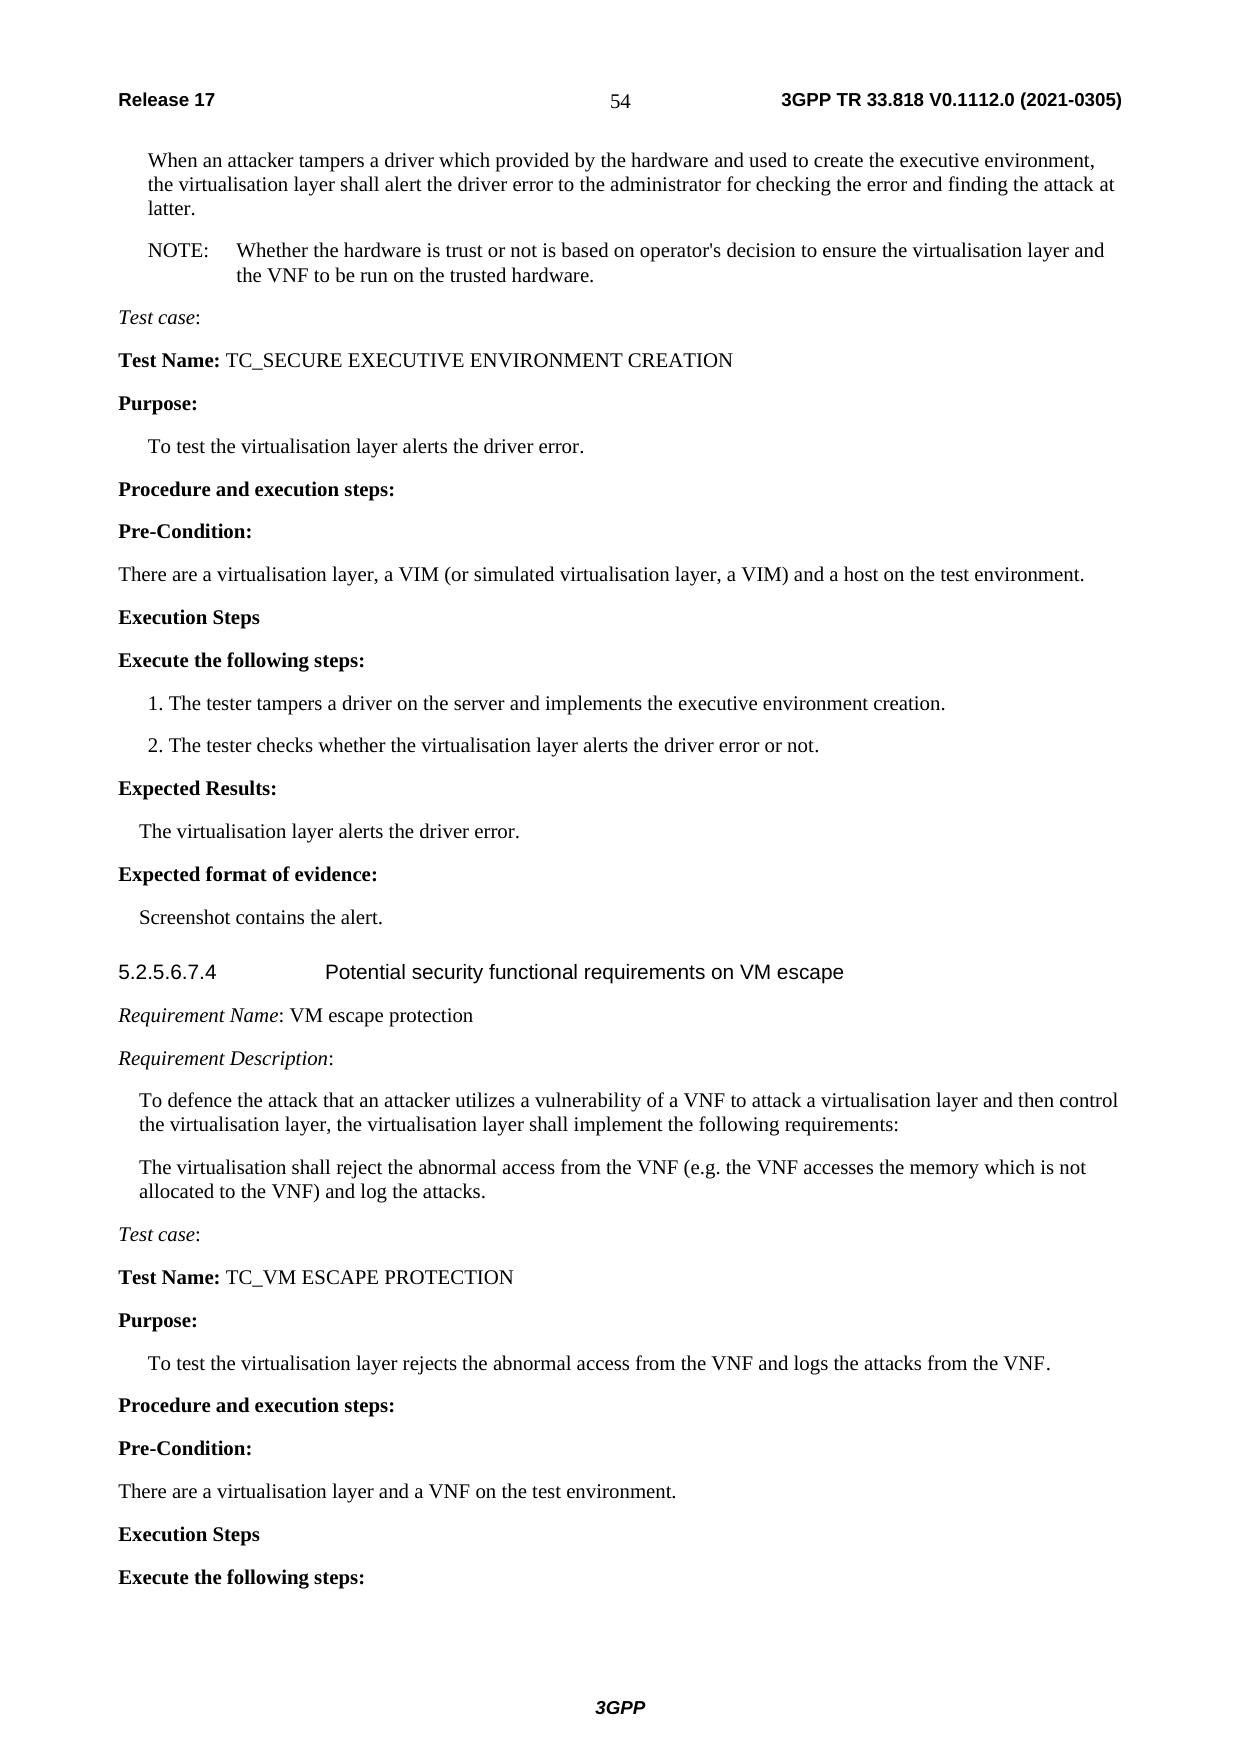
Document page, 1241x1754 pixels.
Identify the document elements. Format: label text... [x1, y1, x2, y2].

text Purpose: [118, 391, 1122, 415]
text Expected format of evidence: [118, 862, 1122, 886]
text Execution Steps [118, 1522, 1122, 1546]
text Procedure and execution steps: [118, 477, 1122, 501]
text To defence the attack that an attacker utilizes a vulnerability of a VNF to attack a virtualisation layer and then control the virtualisation layer, the virtualisation layer shall implement the following requirements: [139, 1088, 1122, 1136]
text 1. The tester tampers a driver on the server and implements the executive environment creation. [148, 691, 1122, 715]
text Purpose: [118, 1308, 1122, 1332]
text Execute the following steps: [118, 1564, 1122, 1589]
text The virtualisation layer alerts the driver error. [118, 819, 1122, 843]
text Screenshot contains the alert. [118, 905, 1122, 929]
text The virtualisation shall reject the abnormal access from the VNF (e.g. the VNF accesses the memory which is not allocated to the VNF) and log the attacks. [139, 1155, 1122, 1203]
text Requirement Name: VM escape protection [118, 1003, 1122, 1027]
text To test the virtualisation layer rejects the abnormal access from the VNF and logs the attacks from the VNF. [148, 1351, 1122, 1374]
text 2. The tester checks whether the virtualisation layer alerts the driver error or not. [148, 733, 1122, 757]
text To test the virtualisation layer alerts the driver error. [148, 434, 1122, 458]
text Test Name: TC_VM ESCAPE PROTECTION [118, 1265, 1122, 1289]
text Test case: [118, 305, 1122, 329]
text Execution Steps [118, 605, 1122, 629]
text Execute the following steps: [118, 648, 1122, 672]
text Pre-Condition: [118, 1436, 1122, 1460]
text Procedure and execution steps: [118, 1393, 1122, 1417]
text There are a virtualisation layer and a VNF on the test environment. [118, 1479, 1122, 1503]
text Note: Whether the hardware is trust or not is based on operator's decision to ensure the virtualisation layer and the VNF to be run on the trusted hardware. [148, 238, 1122, 287]
text Pre-Condition: [118, 519, 1122, 543]
text Requirement Description: [118, 1046, 1122, 1069]
text Expected Results: [118, 776, 1122, 800]
text There are a virtualisation layer, a VIM (or simulated virtualisation layer, a VIM) and a host on the test environment. [118, 562, 1122, 586]
text Test case: [118, 1222, 1122, 1246]
text Test Name: TC_SECURE EXECUTIVE ENVIRONMENT CREATION [118, 348, 1122, 372]
text When an attacker tampers a driver which provided by the hardware and used to create the executive environment, the virtualisation layer shall alert the driver error to the administrator for checking the error and finding the attack at latter. [148, 147, 1122, 220]
subtitle 5.2.5.6.7.4 Potential security functional requirements on VM escape [118, 960, 1122, 984]
